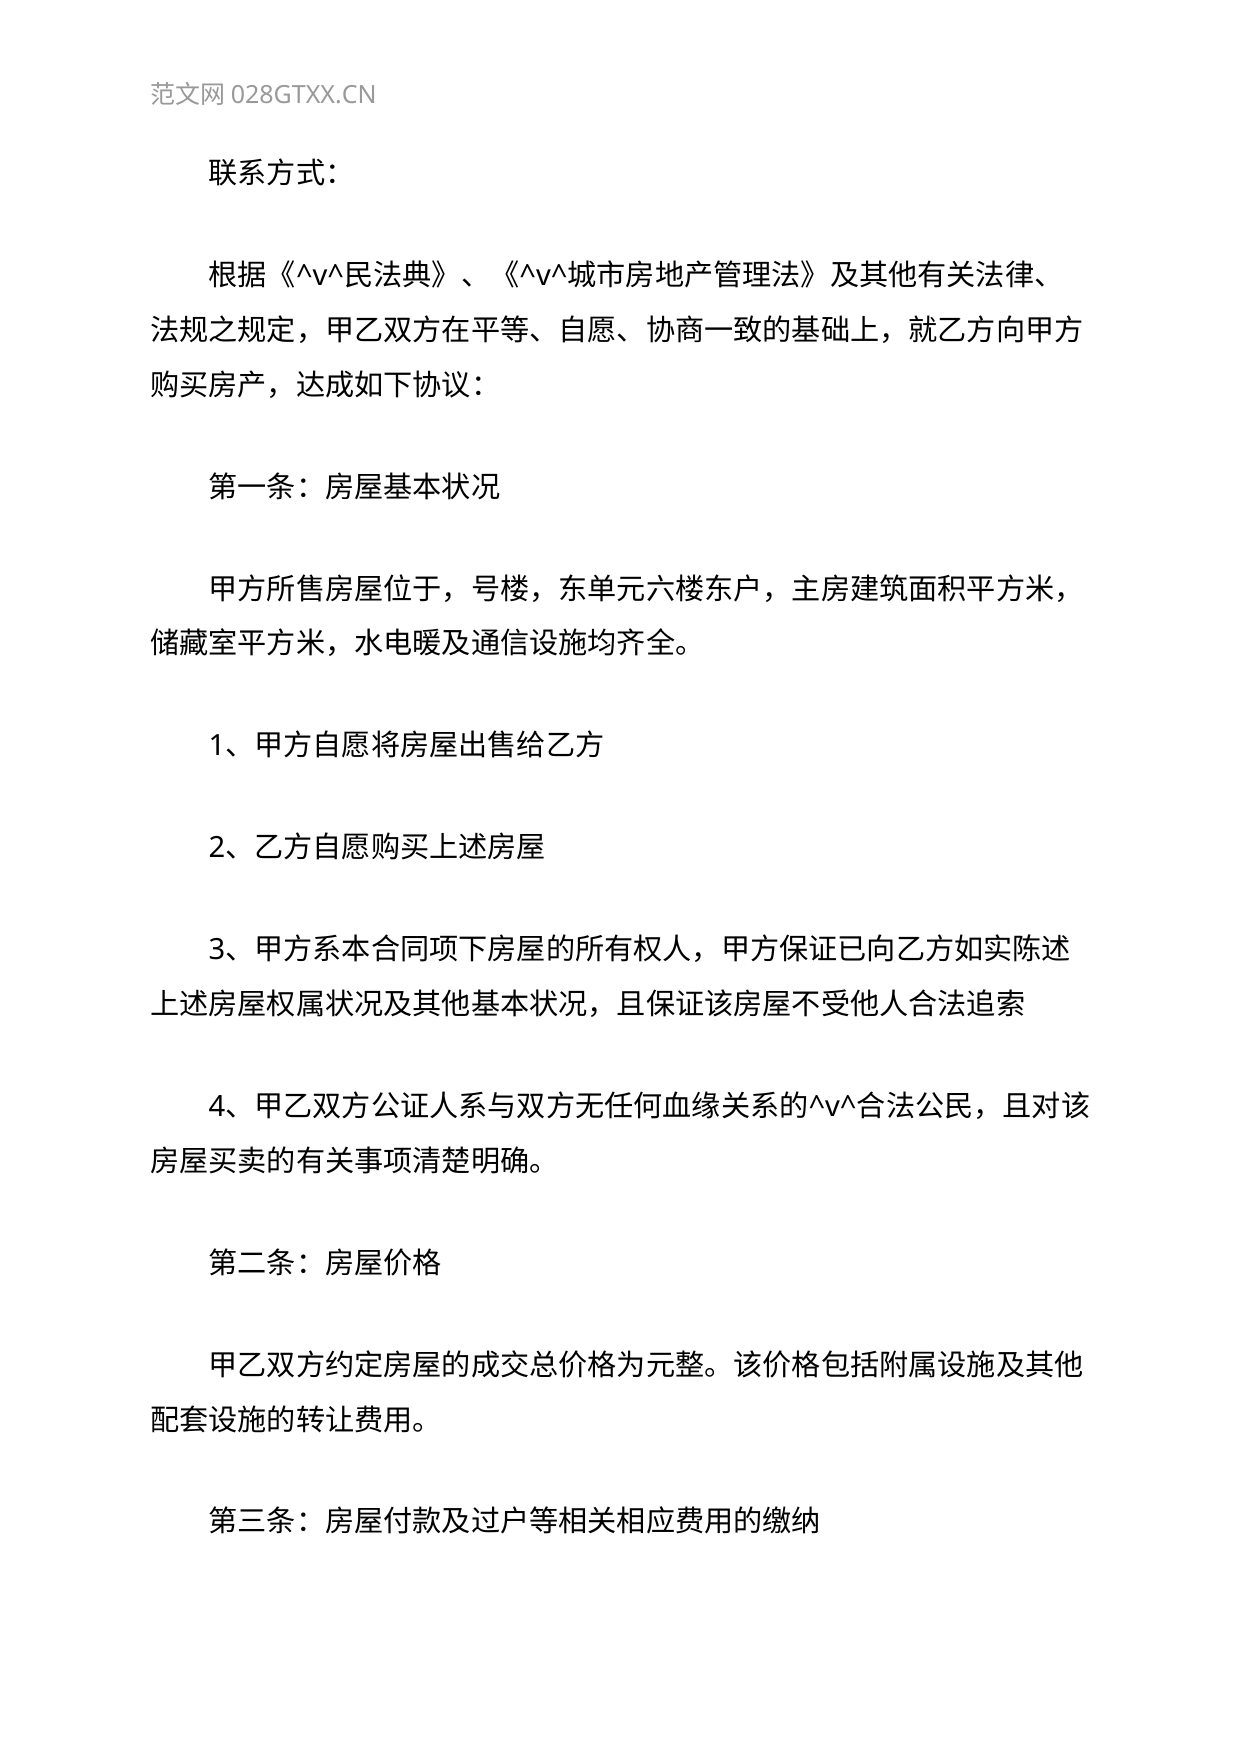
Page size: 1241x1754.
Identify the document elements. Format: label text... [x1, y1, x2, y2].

text 根据《^v^民法典》、《^v^城市房地产管理法》及其他有关法律、法规之规定，甲乙双方在平等、自愿、协商一致的基础上，就乙方向甲方购买房产，达成如下协议： [150, 252, 1090, 404]
text 甲乙双方约定房屋的成交总价格为元整。该价格包括附属设施及其他配套设施的转让费用。 [150, 1341, 1090, 1438]
text 第二条：房屋价格 [150, 1239, 1090, 1282]
text 1、甲方自愿将房屋出售给乙方 [150, 722, 1090, 764]
text 甲方所售房屋位于，号楼，东单元六楼东户，主房建筑面积平方米，储藏室平方米，水电暖及通信设施均齐全。 [150, 565, 1090, 662]
text 3、甲方系本合同项下房屋的所有权人，甲方保证已向乙方如实陈述上述房屋权属状况及其他基本状况，且保证该房屋不受他人合法追索 [150, 926, 1090, 1023]
text 第三条：房屋付款及过户等相关相应费用的缴纳 [150, 1498, 1090, 1540]
text 联系方式： [150, 150, 1090, 192]
text 第一条：房屋基本状况 [150, 463, 1090, 506]
text 4、甲乙双方公证人系与双方无任何血缘关系的^v^合法公民，且对该房屋买卖的有关事项清楚明确。 [150, 1083, 1090, 1180]
text 2、乙方自愿购买上述房屋 [150, 824, 1090, 866]
